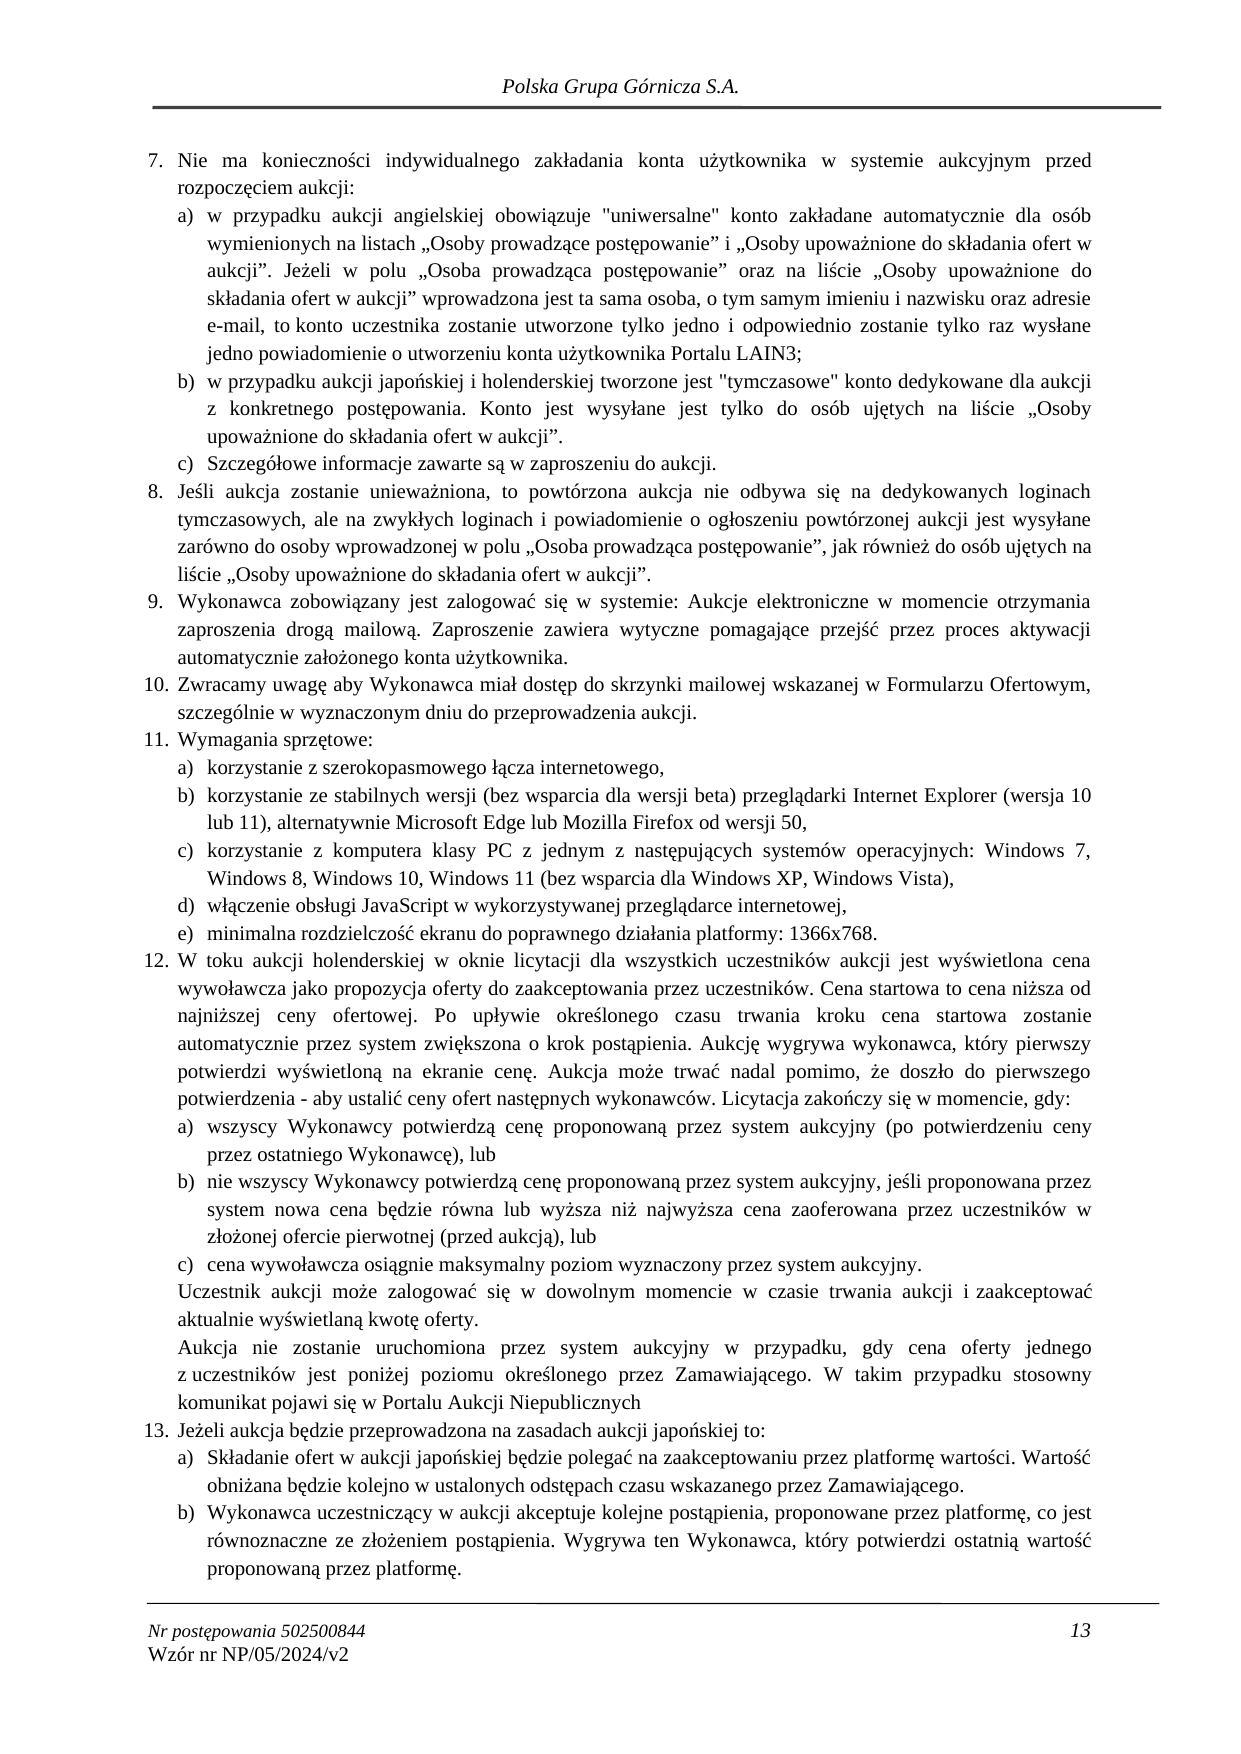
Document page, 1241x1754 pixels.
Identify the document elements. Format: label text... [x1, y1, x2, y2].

list Wymagania sprzętowe: [143, 727, 1092, 751]
list Wykonawca uczestniczący w aukcji akceptuje kolejne postąpienia, proponowane przez platformę, co jest równoznaczne ze złożeniem postąpienia. Wygrywa ten Wykonawca, który potwierdzi ostatnią wartość proponowaną przez platformę. [177, 1500, 1092, 1579]
list korzystanie z komputera klasy PC z jednym z następujących systemów operacyjnych: Windows 7, Windows 8, Windows 10, Windows 11 (bez wsparcia dla Windows XP, Windows Vista), [177, 838, 1092, 889]
list cena wywoławcza osiągnie maksymalny poziom wyznaczony przez system aukcyjny. [177, 1252, 1092, 1276]
list Nie ma konieczności indywidualnego zakładania konta użytkownika w systemie aukcyjnym przed rozpoczęciem aukcji: [148, 148, 1092, 199]
list w przypadku aukcji angielskiej obowiązuje "uniwersalne" konto zakładane automatycznie dla osób wymienionych na listach „Osoby prowadzące postępowanie” i „Osoby upoważnione do składania ofert w aukcji”. Jeżeli w polu „Osoba prowadząca postępowanie” oraz na liście „Osoby upoważnione do składania ofert w aukcji” wprowadzona jest ta sama osoba, o tym samym imieniu i nazwisku oraz adresie e-mail, to konto uczestnika zostanie utworzone tylko jedno i odpowiednio zostanie tylko raz wysłane jedno powiadomienie o utworzeniu konta użytkownika Portalu LAIN3; [177, 203, 1092, 365]
list W toku aukcji holenderskiej w oknie licytacji dla wszystkich uczestników aukcji jest wyświetlona cena wywoławcza jako propozycja oferty do zaakceptowania przez uczestników. Cena startowa to cena niższa od najniższej ceny ofertowej. Po upływie określonego czasu trwania kroku cena startowa zostanie automatycznie przez system zwiększona o krok postąpienia. Aukcję wygrywa wykonawca, który pierwszy potwierdzi wyświetloną na ekranie cenę. Aukcja może trwać nadal pomimo, że doszło do pierwszego potwierdzenia - aby ustalić ceny ofert następnych wykonawców. Licytacja zakończy się w momencie, gdy: [143, 948, 1092, 1110]
list korzystanie z szerokopasmowego łącza internetowego, [177, 755, 1092, 779]
list Szczegółowe informacje zawarte są w zaproszeniu do aukcji. [177, 451, 1092, 475]
list Wykonawca zobowiązany jest zalogować się w systemie: Aukcje elektroniczne w momencie otrzymania zaproszenia drogą mailową. Zaproszenie zawiera wytyczne pomagające przejść przez proces aktywacji automatycznie założonego konta użytkownika. [148, 589, 1092, 669]
list Jeśli aukcja zostanie unieważniona, to powtórzona aukcja nie odbywa się na dedykowanych loginach tymczasowych, ale na zwykłych loginach i powiadomienie o ogłoszeniu powtórzonej aukcji jest wysyłane zarówno do osoby wprowadzonej w polu „Osoba prowadząca postępowanie”, jak również do osób ujętych na liście „Osoby upoważnione do składania ofert w aukcji”. [148, 479, 1092, 586]
list Zwracamy uwagę aby Wykonawca miał dostęp do skrzynki mailowej wskazanej w Formularzu Ofertowym, szczególnie w wyznaczonym dniu do przeprowadzenia aukcji. [143, 672, 1092, 724]
list w przypadku aukcji japońskiej i holenderskiej tworzone jest "tymczasowe" konto dedykowane dla aukcji z konkretnego postępowania. Konto jest wysyłane jest tylko do osób ujętych na liście „Osoby upoważnione do składania ofert w aukcji”. [177, 368, 1092, 448]
text Uczestnik aukcji może zalogować się w dowolnym momencie w czasie trwania aukcji i zaakceptować aktualnie wyświetlaną kwotę oferty. [177, 1279, 1092, 1331]
list nie wszyscy Wykonawcy potwierdzą cenę proponowaną przez system aukcyjny, jeśli proponowana przez system nowa cena będzie równa lub wyższa niż najwyższa cena zaoferowana przez uczestników w złożonej ofercie pierwotnej (przed aukcją), lub [177, 1169, 1092, 1248]
text Aukcja nie zostanie uruchomiona przez system aukcyjny w przypadku, gdy cena oferty jednego z uczestników jest poniżej poziomu określonego przez Zamawiającego. W takim przypadku stosowny komunikat pojawi się w Portalu Aukcji Niepublicznych [177, 1335, 1092, 1414]
list włączenie obsługi JavaScript w wykorzystywanej przeglądarce internetowej, [177, 893, 1092, 917]
list Jeżeli aukcja będzie przeprowadzona na zasadach aukcji japońskiej to: [143, 1417, 1092, 1442]
list korzystanie ze stabilnych wersji (bez wsparcia dla wersji beta) przeglądarki Internet Explorer (wersja 10 lub 11), alternatywnie Microsoft Edge lub Mozilla Firefox od wersji 50, [177, 783, 1092, 834]
list wszyscy Wykonawcy potwierdzą cenę proponowaną przez system aukcyjny (po potwierdzeniu ceny przez ostatniego Wykonawcę), lub [177, 1114, 1092, 1166]
list Składanie ofert w aukcji japońskiej będzie polegać na zaakceptowaniu przez platformę wartości. Wartość obniżana będzie kolejno w ustalonych odstępach czasu wskazanego przez Zamawiającego. [177, 1445, 1092, 1497]
list minimalna rozdzielczość ekranu do poprawnego działania platformy: 1366x768. [177, 921, 1092, 945]
